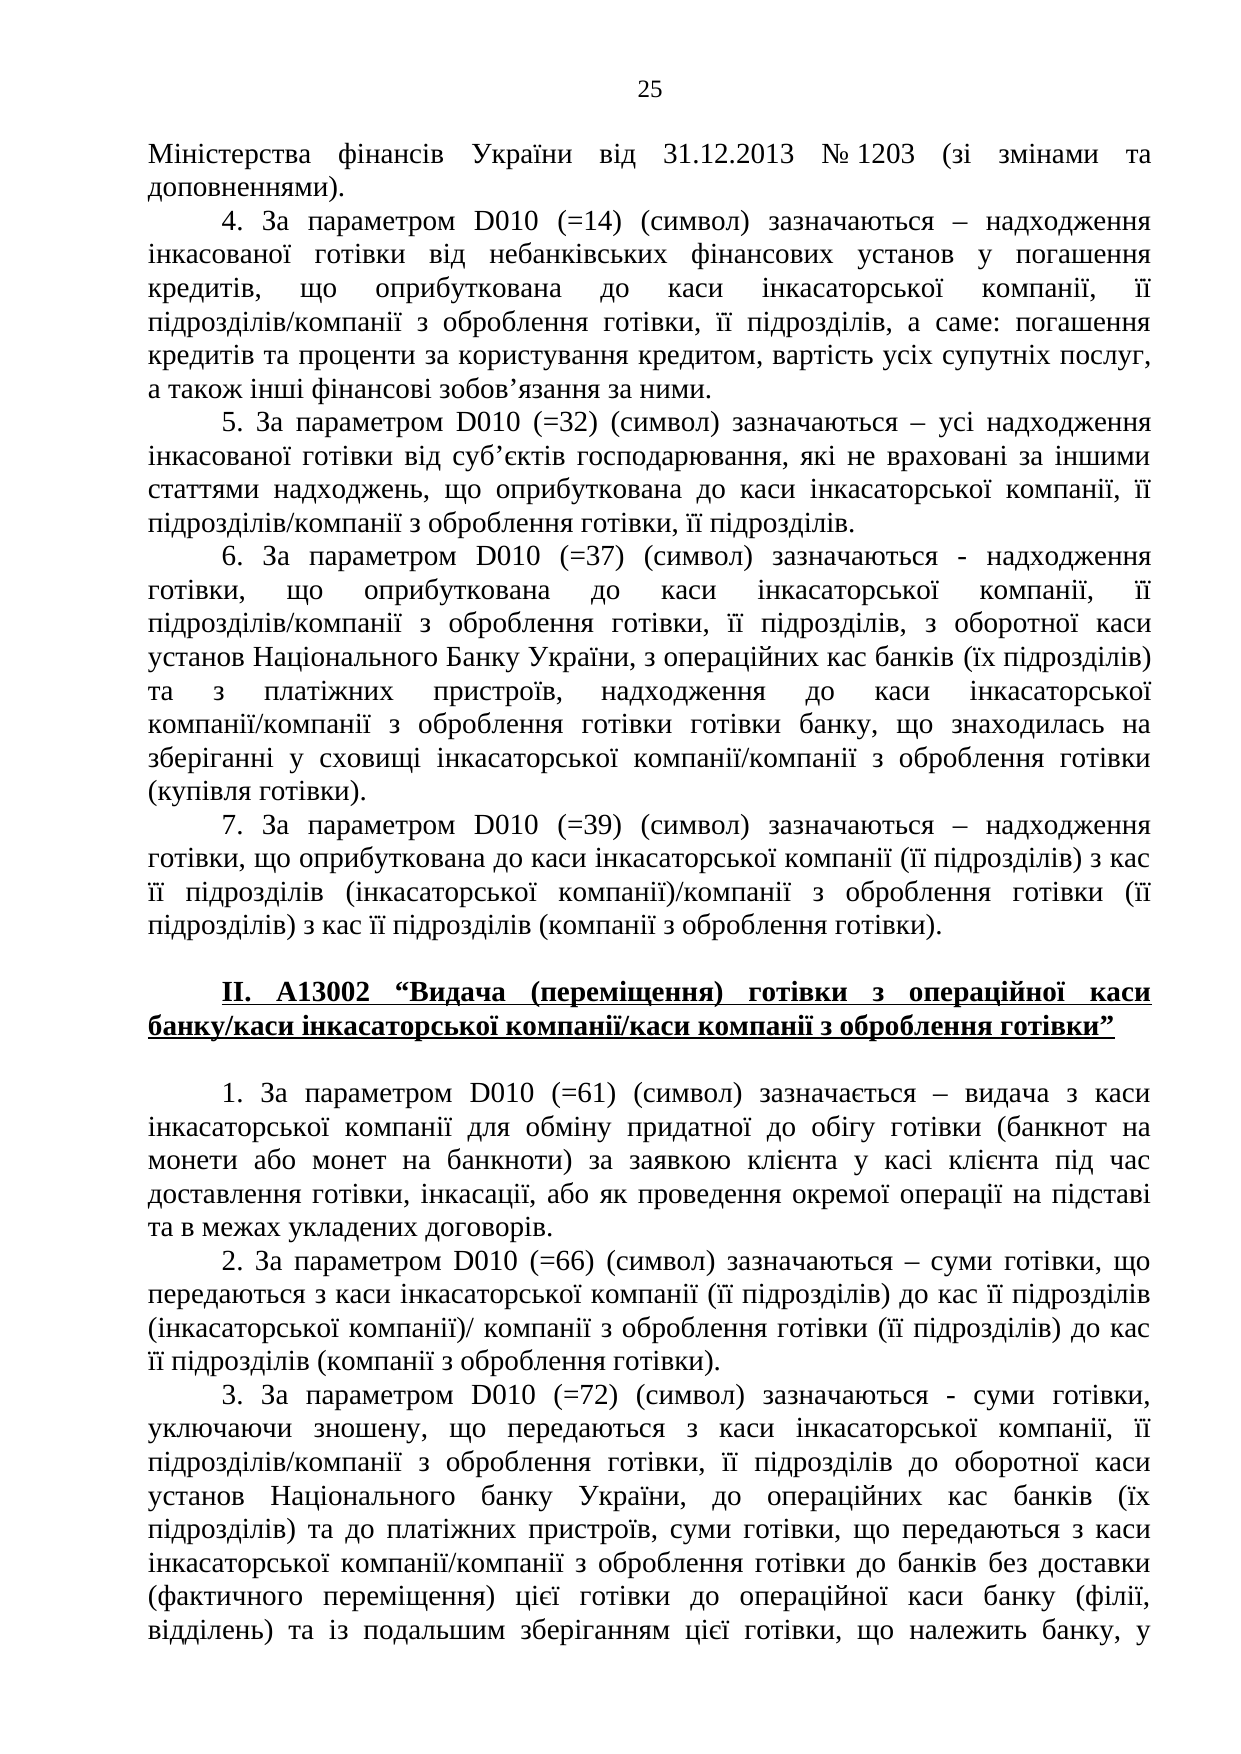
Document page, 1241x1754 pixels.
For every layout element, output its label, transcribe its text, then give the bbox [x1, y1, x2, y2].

text 1. За параметром D010 (=61) (символ) зазначається – видача з каси інкасаторської компанії для обміну придатної до обігу готівки (банкнот на монети або монет на банкноти) за заявкою клієнта у касі клієнта під час доставлення готівки, інкасації, або як проведення окремої операції на підставі та в межах укладених договорів. [148, 1075, 1152, 1243]
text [148, 136, 1152, 203]
text 5. За параметром D010 (=32) (символ) зазначаються – усі надходження інкасованої готівки від суб’єктів господарювання, які не враховані за іншими статтями надходжень, що оприбуткована до каси інкасаторської компанії, її підрозділів/компанії з оброблення готівки, її підрозділів. [148, 404, 1152, 538]
text 6. За параметром D010 (=37) (символ) зазначаються - надходження готівки, що оприбуткована до каси інкасаторської компанії, її підрозділів/компанії з оброблення готівки, її підрозділів, з оборотної каси установ Національного Банку України, з операційних кас банків (їх підрозділів) та з платіжних пристроїв, надходження до каси інкасаторської компанії/компанії з оброблення готівки готівки банку, що знаходилась на зберіганні у сховищі інкасаторської компанії/компанії з оброблення готівки (купівля готівки). [148, 538, 1152, 807]
text ІІ. A13002 “Видача (переміщення) готівки з операційної каси банку/каси інкасаторської компанії/каси компанії з оброблення готівки” [148, 974, 1152, 1042]
text 7. За параметром D010 (=39) (символ) зазначаються – надходження готівки, що оприбуткована до каси інкасаторської компанії (її підрозділів) з кас її підрозділів (інкасаторської компанії)/компанії з оброблення готівки (її підрозділів) з кас її підрозділів (компанії з оброблення готівки). [148, 807, 1152, 941]
text 2. За параметром D010 (=66) (символ) зазначаються – суми готівки, що передаються з каси інкасаторської компанії (її підрозділів) до кас її підрозділів (інкасаторської компанії)/ компанії з оброблення готівки (її підрозділів) до кас її підрозділів (компанії з оброблення готівки). [148, 1243, 1152, 1377]
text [148, 1377, 1152, 1645]
text 4. За параметром D010 (=14) (символ) зазначаються – надходження інкасованої готівки від небанківських фінансових установ у погашення кредитів, що оприбуткована до каси інкасаторської компанії, її підрозділів/компанії з оброблення готівки, її підрозділів, а саме: погашення кредитів та проценти за користування кредитом, вартість усіх супутніх послуг, а також інші фінансові зобов’язання за ними. [148, 203, 1152, 404]
